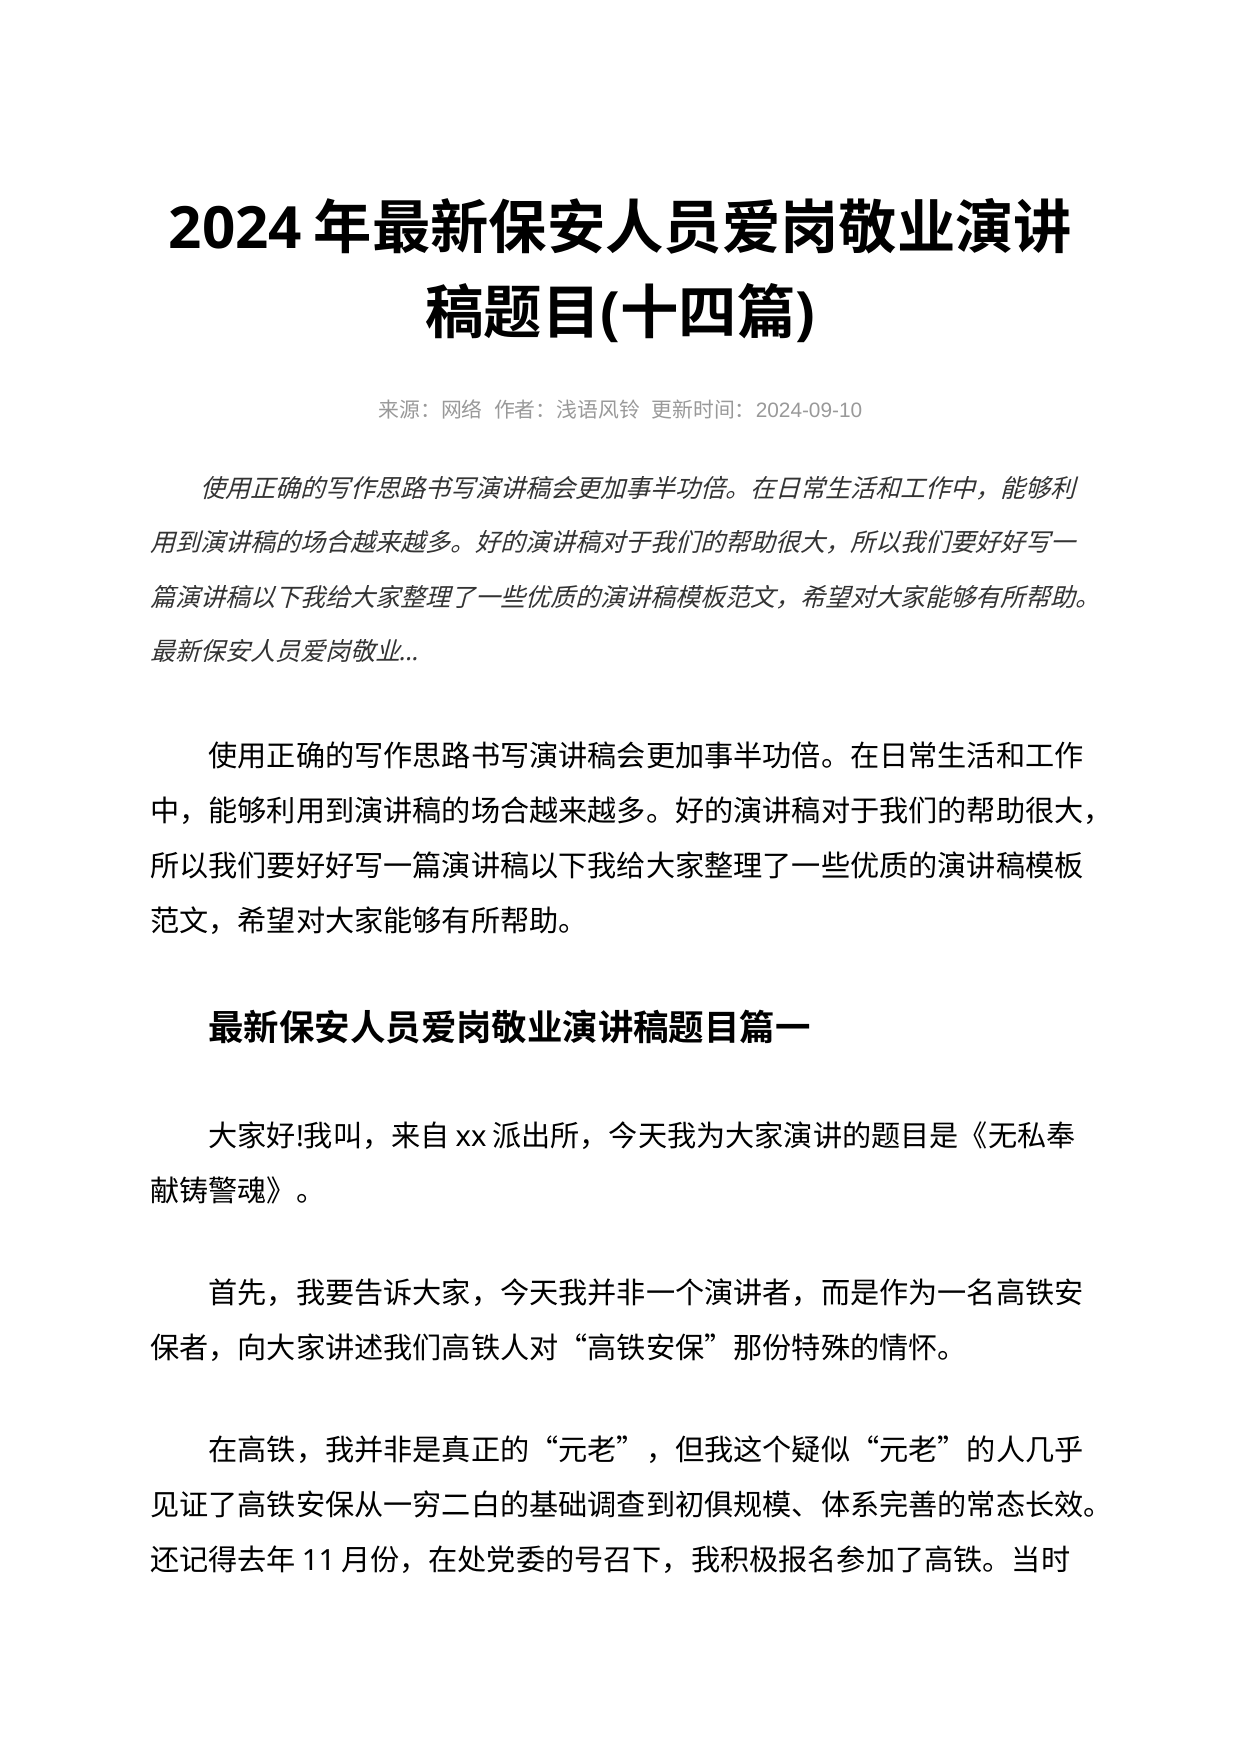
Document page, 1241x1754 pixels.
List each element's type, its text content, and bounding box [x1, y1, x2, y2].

text 使用正确的写作思路书写演讲稿会更加事半功倍。在日常生活和工作中，能够利用到演讲稿的场合越来越多。好的演讲稿对于我们的帮助很大，所以我们要好好写一篇演讲稿以下我给大家整理了一些优质的演讲稿模板范文，希望对大家能够有所帮助。 [150, 733, 1090, 940]
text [150, 1426, 1090, 1578]
text 使用正确的写作思路书写演讲稿会更加事半功倍。在日常生活和工作中，能够利用到演讲稿的场合越来越多。好的演讲稿对于我们的帮助很大，所以我们要好好写一篇演讲稿以下我给大家整理了一些优质的演讲稿模板范文，希望对大家能够有所帮助。最新保安人员爱岗敬业... [150, 468, 1090, 668]
text 最新保安人员爱岗敬业演讲稿题目篇一 [150, 999, 1090, 1051]
text 来源：网络 作者：浅语风铃 更新时间：2024-09-10 [150, 398, 1090, 422]
subtitle 2024年最新保安人员爱岗敬业演讲稿题目(十四篇) [150, 181, 1090, 351]
text 大家好!我叫，来自xx派出所，今天我为大家演讲的题目是《无私奉献铸警魂》。 [150, 1113, 1090, 1210]
text 首先，我要告诉大家，今天我并非一个演讲者，而是作为一名高铁安保者，向大家讲述我们高铁人对“高铁安保”那份特殊的情怀。 [150, 1269, 1090, 1367]
